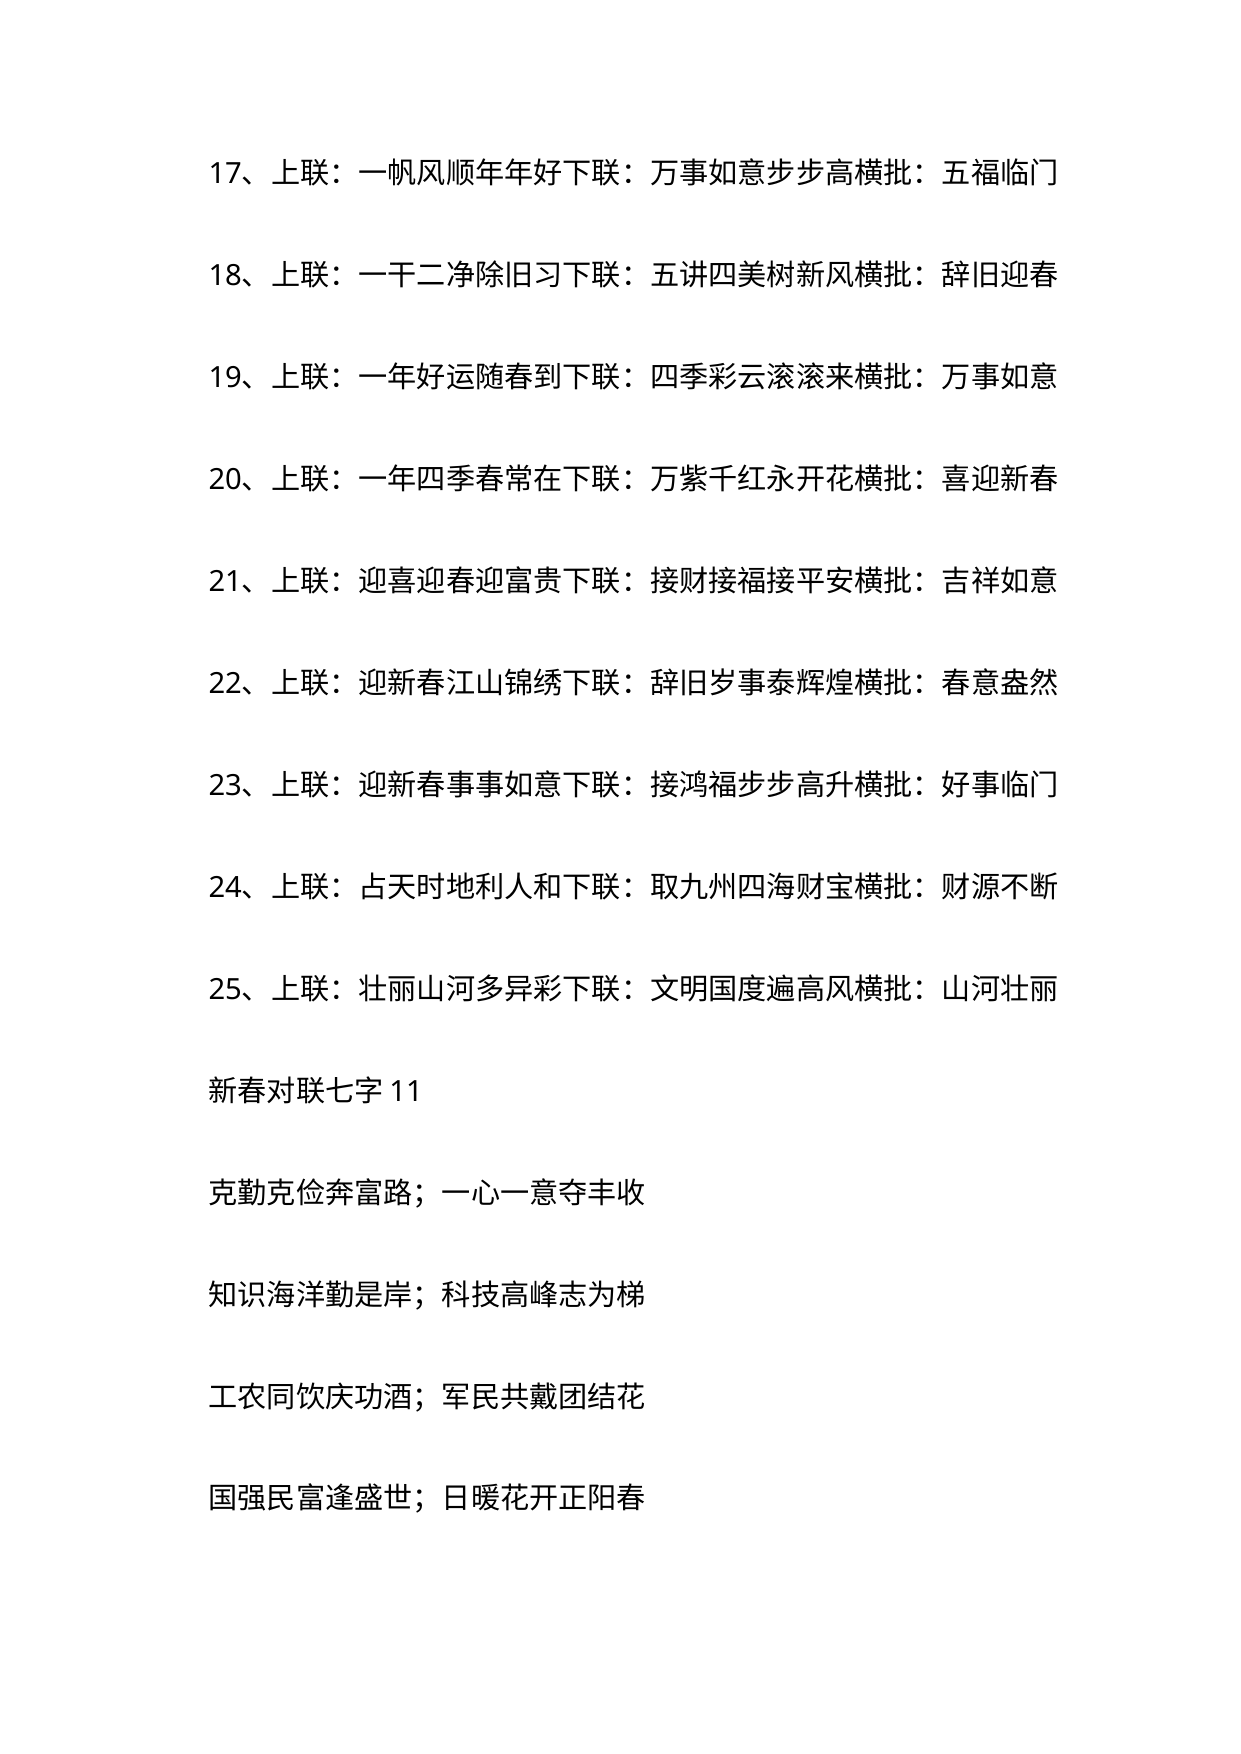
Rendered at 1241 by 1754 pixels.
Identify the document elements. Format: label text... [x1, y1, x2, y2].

text 新春对联七字11 [150, 1068, 1090, 1110]
text 19、上联：一年好运随春到下联：四季彩云滚滚来横批：万事如意 [150, 354, 1090, 396]
text 17、上联：一帆风顺年年好下联：万事如意步步高横批：五福临门 [150, 150, 1090, 192]
text 20、上联：一年四季春常在下联：万紫千红永开花横批：喜迎新春 [150, 456, 1090, 498]
text 23、上联：迎新春事事如意下联：接鸿福步步高升横批：好事临门 [150, 762, 1090, 804]
text 25、上联：壮丽山河多异彩下联：文明国度遍高风横批：山河壮丽 [150, 966, 1090, 1008]
text 国强民富逢盛世；日暖花开正阳春 [150, 1475, 1090, 1517]
text 22、上联：迎新春江山锦绣下联：辞旧岁事泰辉煌横批：春意盎然 [150, 660, 1090, 702]
text 24、上联：占天时地利人和下联：取九州四海财宝横批：财源不断 [150, 864, 1090, 906]
text 21、上联：迎喜迎春迎富贵下联：接财接福接平安横批：吉祥如意 [150, 558, 1090, 600]
text 工农同饮庆功酒；军民共戴团结花 [150, 1373, 1090, 1416]
text 18、上联：一干二净除旧习下联：五讲四美树新风横批：辞旧迎春 [150, 252, 1090, 294]
text 知识海洋勤是岸；科技高峰志为梯 [150, 1272, 1090, 1314]
text 克勤克俭奔富路；一心一意夺丰收 [150, 1170, 1090, 1212]
